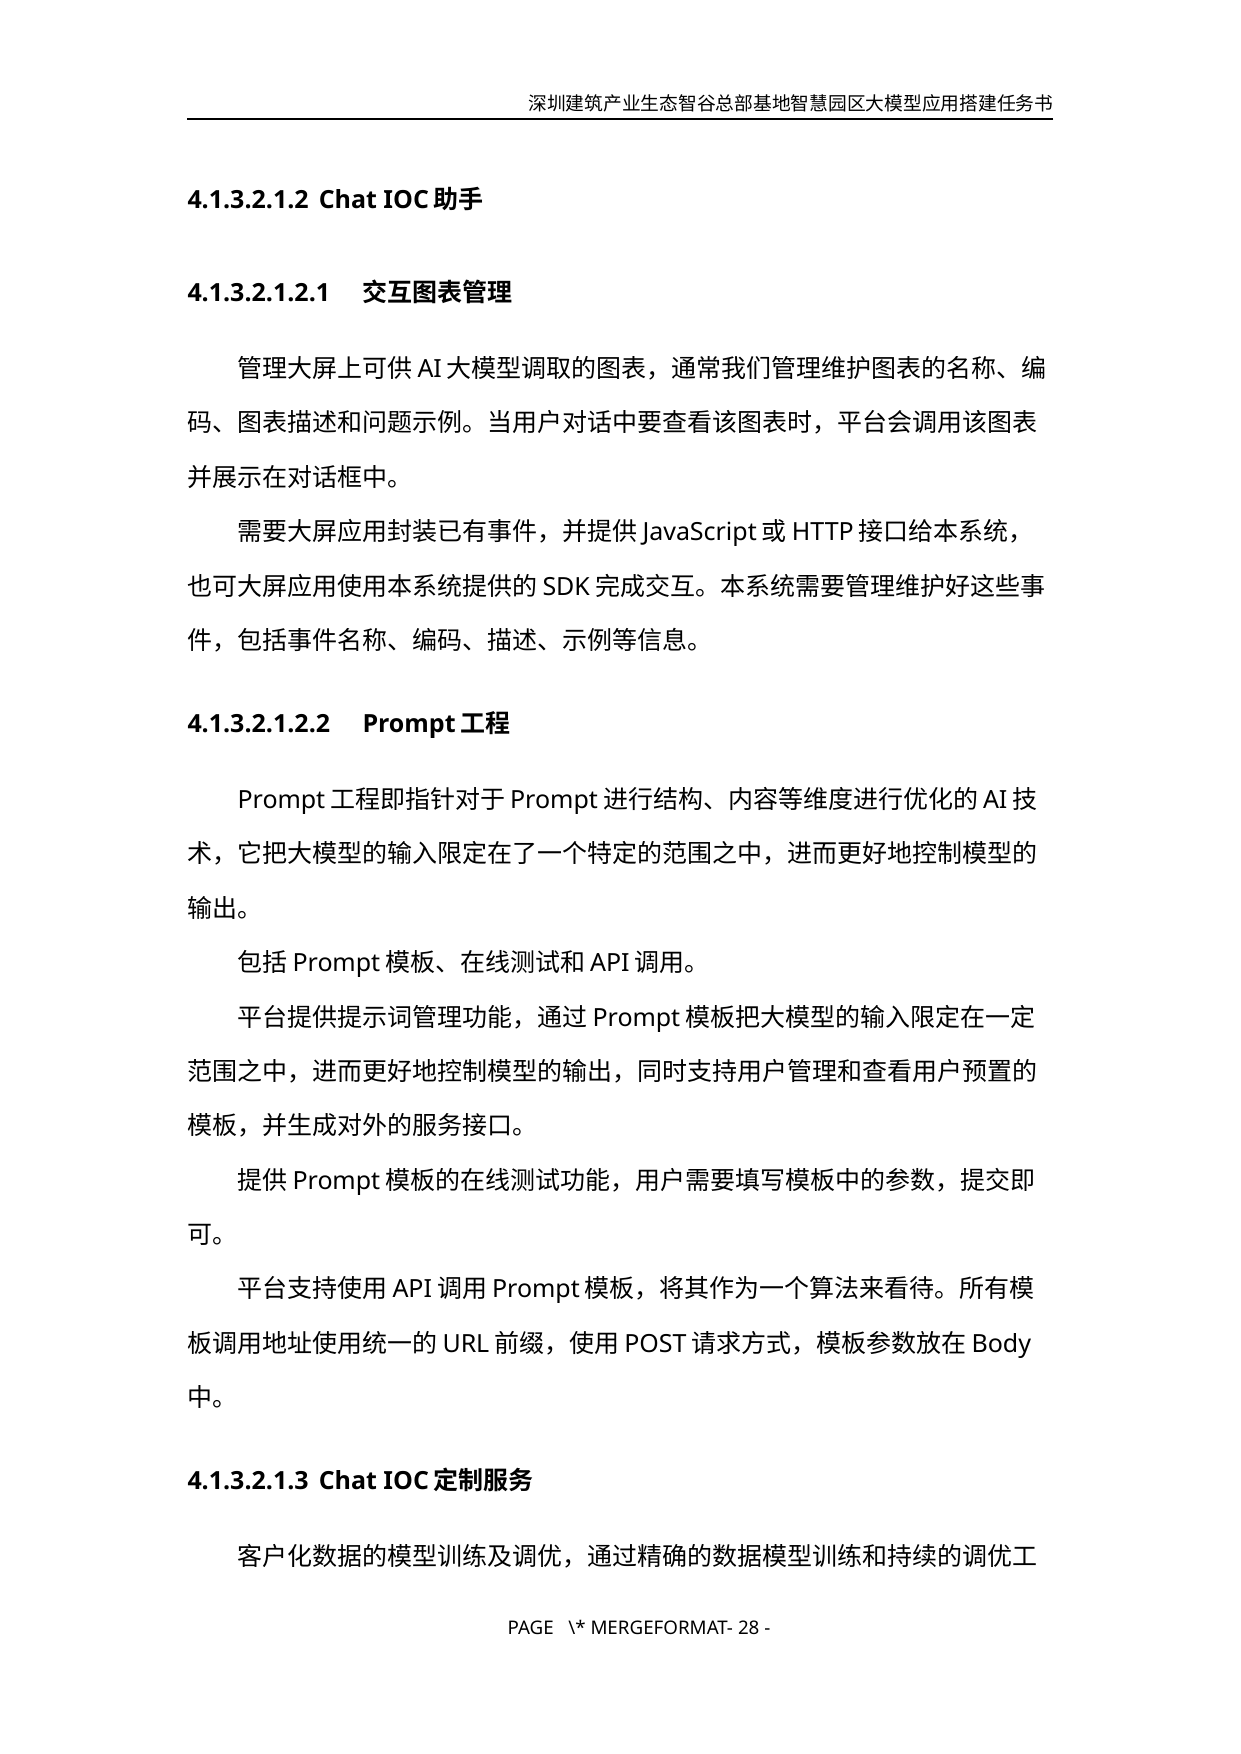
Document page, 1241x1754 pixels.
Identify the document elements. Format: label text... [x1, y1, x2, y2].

text 需要大屏应用封装已有事件，并提供JavaScript或HTTP接口给本系统，也可大屏应用使用本系统提供的SDK完成交互。本系统需要管理维护好这些事件，包括事件名称、编码、描述、示例等信息。 [187, 512, 1053, 657]
text 平台提供提示词管理功能，通过Prompt模板把大模型的输入限定在一定范围之中，进而更好地控制模型的输出，同时支持用户管理和查看用户预置的模板，并生成对外的服务接口。 [187, 997, 1053, 1142]
text 包括Prompt模板、在线测试和API调用。 [187, 943, 1053, 979]
subtitle Prompt工程 [187, 687, 1053, 755]
subtitle 交互图表管理 [187, 256, 1053, 324]
subtitle Chat IOC定制服务 [187, 1444, 1053, 1512]
text Prompt工程即指针对于Prompt进行结构、内容等维度进行优化的AI技术，它把大模型的输入限定在了一个特定的范围之中，进而更好地控制模型的输出。 [187, 779, 1053, 924]
text 提供Prompt模板的在线测试功能，用户需要填写模板中的参数，提交即可。 [187, 1160, 1053, 1251]
text 平台支持使用API调用Prompt模板，将其作为一个算法来看待。所有模板调用地址使用统一的URL前缀，使用POST请求方式，模板参数放在Body中。 [187, 1269, 1053, 1414]
text 管理大屏上可供AI大模型调取的图表，通常我们管理维护图表的名称、编码、图表描述和问题示例。当用户对话中要查看该图表时，平台会调用该图表并展示在对话框中。 [187, 348, 1053, 493]
subtitle Chat IOC助手 [187, 164, 1053, 232]
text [187, 1537, 1053, 1573]
